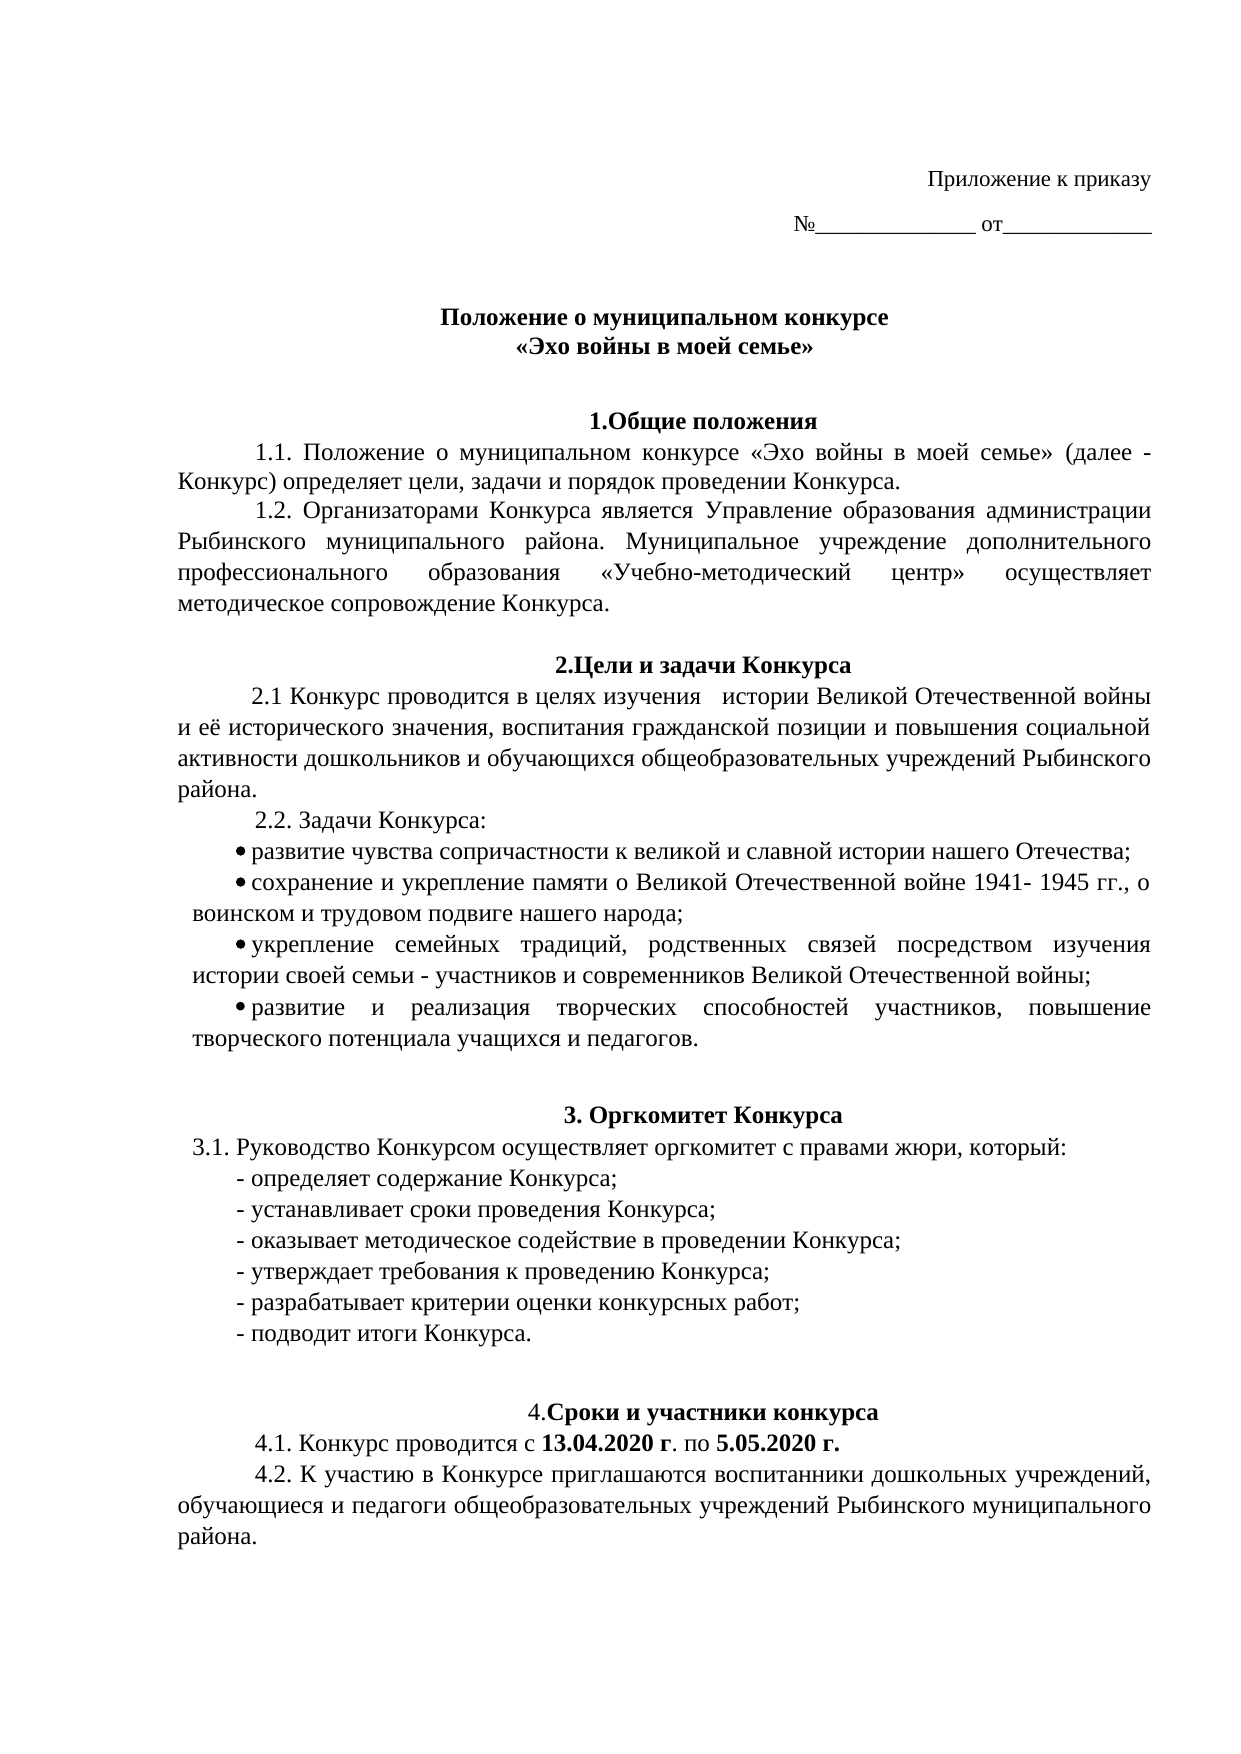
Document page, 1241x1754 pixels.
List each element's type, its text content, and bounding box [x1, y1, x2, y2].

text 3.1. Руководство Конкурсом осуществляет оргкомитет с правами жюри, который: [177, 1132, 1152, 1160]
text Приложение к приказу [177, 165, 1152, 191]
text - оказывает методическое содействие в проведении Конкурса; [177, 1225, 1152, 1253]
text «Эхо войны в моей семье» [177, 331, 1152, 359]
text 2.1 Конкурс проводится в целях изучения истории Великой Отечественной войны и её исторического значения, воспитания гражданской позиции и повышения социальной активности дошкольников и обучающихся общеобразовательных учреждений Рыбинского района. [177, 681, 1152, 803]
list сохранение и укрепление памяти о Великой Отечественной войне 1941- 1945 гг., о воинском и трудовом подвиге нашего народа; [192, 867, 1152, 927]
text 2.Цели и задачи Конкурса [177, 650, 1152, 679]
text Положение о муниципальном конкурсе [177, 302, 1152, 331]
text 4.Сроки и участники конкурса [177, 1397, 1152, 1425]
text - устанавливает сроки проведения Конкурса; [177, 1194, 1152, 1222]
text 3. Оргкомитет Конкурса [177, 1101, 1152, 1129]
list развитие и реализация творческих способностей участников, повышение творческого потенциала учащихся и педагогов. [192, 992, 1152, 1051]
text 1.1. Положение о муниципальном конкурсе «Эхо войны в моей семье» (далее - Конкурс) определяет цели, задачи и порядок проведении Конкурса. [177, 437, 1152, 495]
list укрепление семейных традиций, родственных связей посредством изучения истории своей семьи - участников и современников Великой Отечественной войны; [192, 929, 1152, 989]
text 4.1. Конкурс проводится с 13.04.2020 г. по 5.05.2020 г. [177, 1428, 1152, 1456]
text - подводит итоги Конкурса. [177, 1318, 1152, 1347]
list развитие чувства сопричастности к великой и славной истории нашего Отечества; [192, 836, 1152, 865]
text 1.2. Организаторами Конкурса является Управление образования администрации Рыбинского муниципального района. Муниципальное учреждение дополнительного профессионального образования «Учебно-методический центр» осуществляет методическое сопровождение Конкурса. [177, 495, 1152, 617]
text 4.2. К участию в Конкурсе приглашаются воспитанники дошкольных учреждений, обучающиеся и педагоги общеобразовательных учреждений Рыбинского муниципального района. [177, 1459, 1152, 1549]
text 1.Общие положения [177, 406, 1152, 435]
text - определяет содержание Конкурса; [177, 1163, 1152, 1191]
text 2.2. Задачи Конкурса: [177, 805, 1152, 834]
text №______________ от_____________ [177, 210, 1152, 236]
text - разрабатывает критерии оценки конкурсных работ; [177, 1287, 1152, 1316]
text - утверждает требования к проведению Конкурса; [177, 1256, 1152, 1284]
